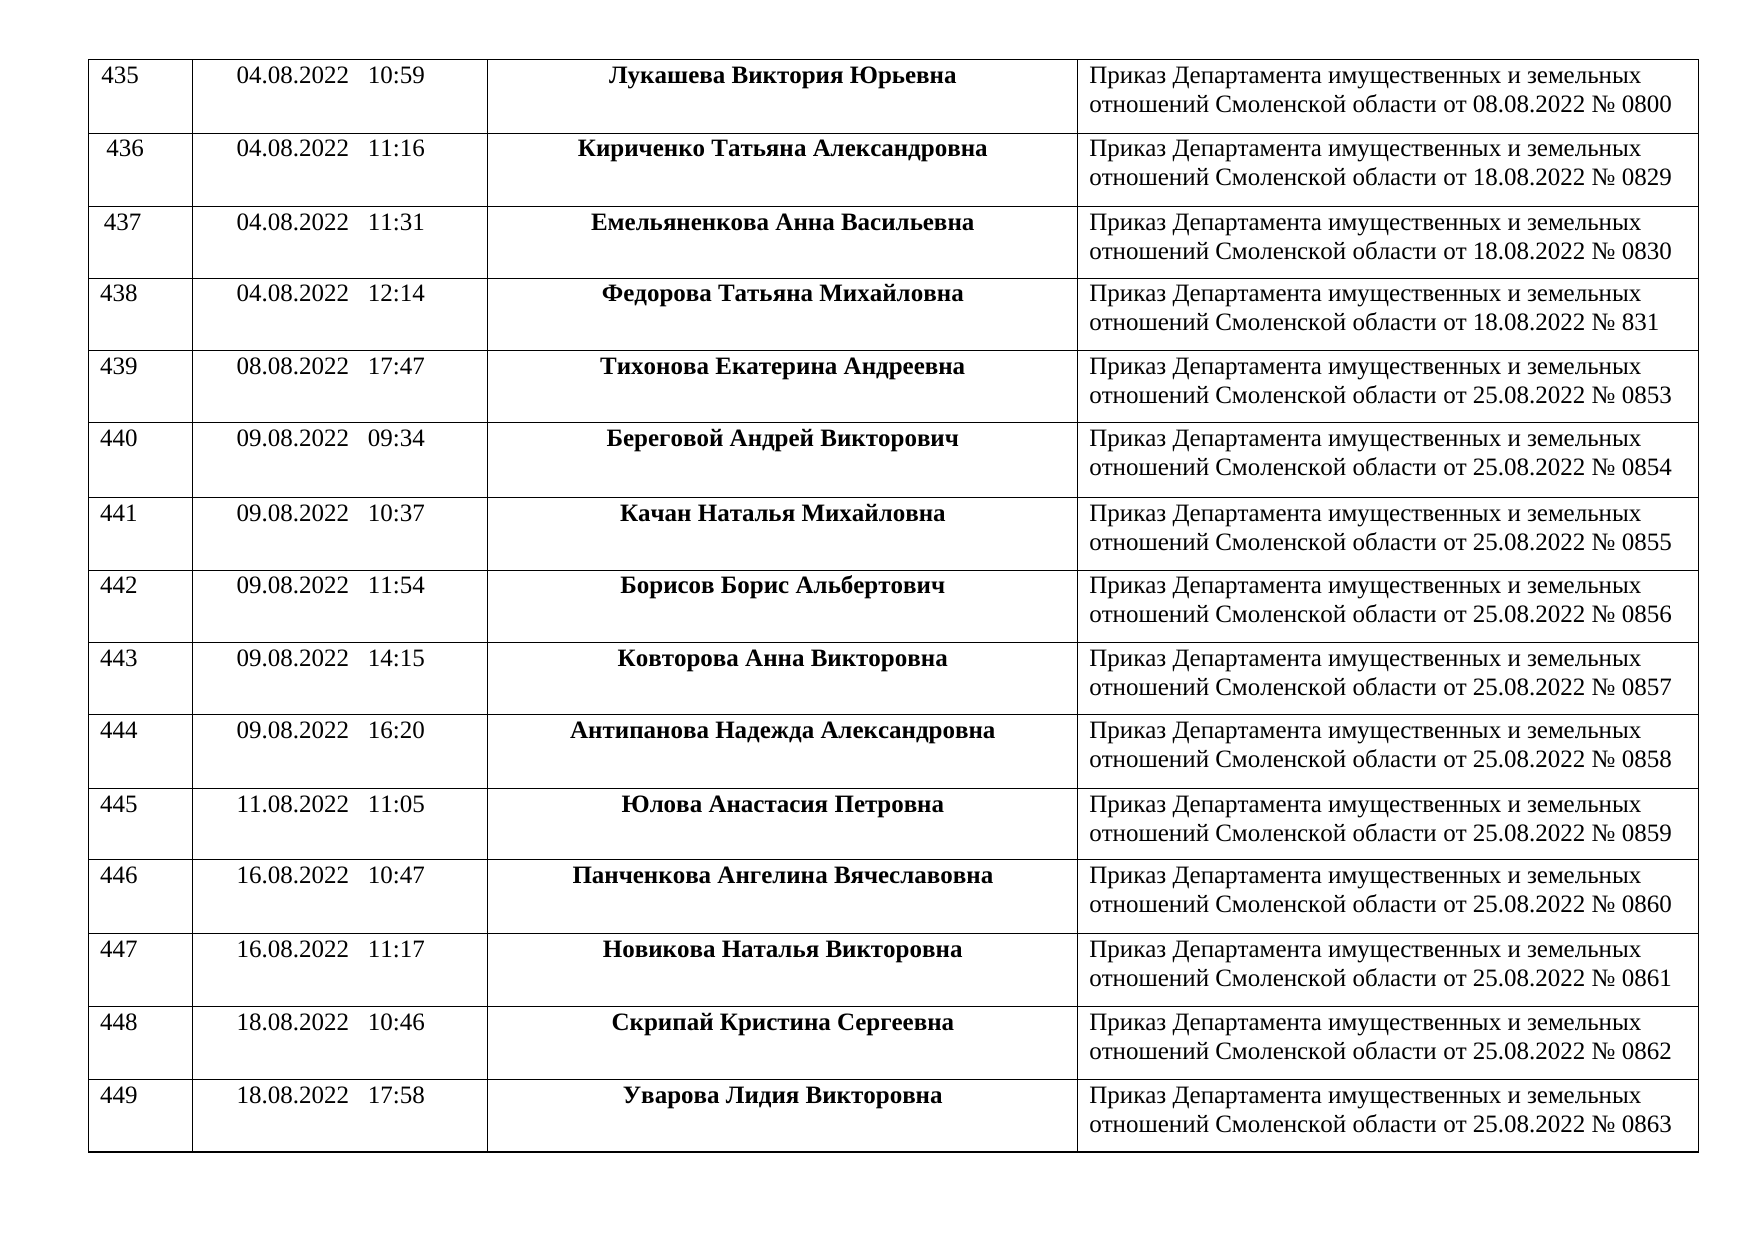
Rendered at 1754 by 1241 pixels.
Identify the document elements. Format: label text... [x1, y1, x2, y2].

table_cell 444 [89, 715, 192, 788]
table_cell Приказ Департамента имущественных и земельных отношений Смоленской области от 18.08.2022 № 0830 [1078, 207, 1698, 277]
table_cell Тихонова Екатерина Андреевна [488, 351, 1077, 422]
table_cell 09.08.2022 11:54 [193, 571, 487, 642]
table_cell Борисов Борис Альбертович [488, 571, 1077, 642]
table_cell Приказ Департамента имущественных и земельных отношений Смоленской области от 25.08.2022 № 0861 [1078, 934, 1698, 1006]
table_cell Приказ Департамента имущественных и земельных отношений Смоленской области от 25.08.2022 № 0862 [1078, 1007, 1698, 1079]
table_cell 446 [89, 860, 192, 933]
table_cell Приказ Департамента имущественных и земельных отношений Смоленской области от 25.08.2022 № 0859 [1078, 789, 1698, 859]
table_cell 447 [89, 934, 192, 1006]
table_cell 09.08.2022 09:34 [193, 423, 487, 497]
table_cell 08.08.2022 17:47 [193, 351, 487, 422]
table_cell 16.08.2022 10:47 [193, 860, 487, 933]
table_cell Приказ Департамента имущественных и земельных отношений Смоленской области от 25.08.2022 № 0853 [1078, 351, 1698, 422]
table_cell 441 [89, 498, 192, 569]
table_cell Береговой Андрей Викторович [488, 423, 1077, 497]
table_cell 445 [89, 789, 192, 859]
table_cell Приказ Департамента имущественных и земельных отношений Смоленской области от 25.08.2022 № 0858 [1078, 715, 1698, 788]
table_cell Приказ Департамента имущественных и земельных отношений Смоленской области от 25.08.2022 № 0856 [1078, 571, 1698, 642]
table_cell 16.08.2022 11:17 [193, 934, 487, 1006]
table_cell Новикова Наталья Викторовна [488, 934, 1077, 1006]
table_cell 18.08.2022 17:58 [193, 1080, 487, 1151]
table_cell 09.08.2022 14:15 [193, 643, 487, 714]
table_cell 442 [89, 571, 192, 642]
table_cell 04.08.2022 10:59 [193, 60, 487, 132]
table_cell Приказ Департамента имущественных и земельных отношений Смоленской области от 18.08.2022 № 0829 [1078, 134, 1698, 206]
table_cell Панченкова Ангелина Вячеславовна [488, 860, 1077, 933]
table_cell Уварова Лидия Викторовна [488, 1080, 1077, 1151]
table_cell Приказ Департамента имущественных и земельных отношений Смоленской области от 25.08.2022 № 0855 [1078, 498, 1698, 569]
table_cell 443 [89, 643, 192, 714]
table_cell 04.08.2022 12:14 [193, 279, 487, 350]
table_cell Антипанова Надежда Александровна [488, 715, 1077, 788]
table_cell Ковторова Анна Викторовна [488, 643, 1077, 714]
table_cell 439 [89, 351, 192, 422]
table_cell 449 [89, 1080, 192, 1151]
table_cell 09.08.2022 16:20 [193, 715, 487, 788]
table_cell Приказ Департамента имущественных и земельных отношений Смоленской области от 25.08.2022 № 0863 [1078, 1080, 1698, 1151]
table_cell Приказ Департамента имущественных и земельных отношений Смоленской области от 25.08.2022 № 0857 [1078, 643, 1698, 714]
table_cell Качан Наталья Михайловна [488, 498, 1077, 569]
table_cell Федорова Татьяна Михайловна [488, 279, 1077, 350]
table_cell 04.08.2022 11:31 [193, 207, 487, 277]
table_cell 09.08.2022 10:37 [193, 498, 487, 569]
table_cell 438 [89, 279, 192, 350]
table_cell Скрипай Кристина Сергеевна [488, 1007, 1077, 1079]
table_cell 436 [89, 134, 192, 206]
table_cell 435 [89, 60, 192, 132]
table_cell 18.08.2022 10:46 [193, 1007, 487, 1079]
table_cell Лукашева Виктория Юрьевна [488, 60, 1077, 132]
table_cell Емельяненкова Анна Васильевна [488, 207, 1077, 277]
table_cell Юлова Анастасия Петровна [488, 789, 1077, 859]
table_cell Приказ Департамента имущественных и земельных отношений Смоленской области от 25.08.2022 № 0854 [1078, 423, 1698, 497]
table_cell 440 [89, 423, 192, 497]
table_cell 04.08.2022 11:16 [193, 134, 487, 206]
table_cell Приказ Департамента имущественных и земельных отношений Смоленской области от 18.08.2022 № 831 [1078, 279, 1698, 350]
table_cell Кириченко Татьяна Александровна [488, 134, 1077, 206]
table_cell 437 [89, 207, 192, 277]
table_cell 448 [89, 1007, 192, 1079]
table_cell Приказ Департамента имущественных и земельных отношений Смоленской области от 08.08.2022 № 0800 [1078, 60, 1698, 132]
table_cell 11.08.2022 11:05 [193, 789, 487, 859]
table_cell Приказ Департамента имущественных и земельных отношений Смоленской области от 25.08.2022 № 0860 [1078, 860, 1698, 933]
